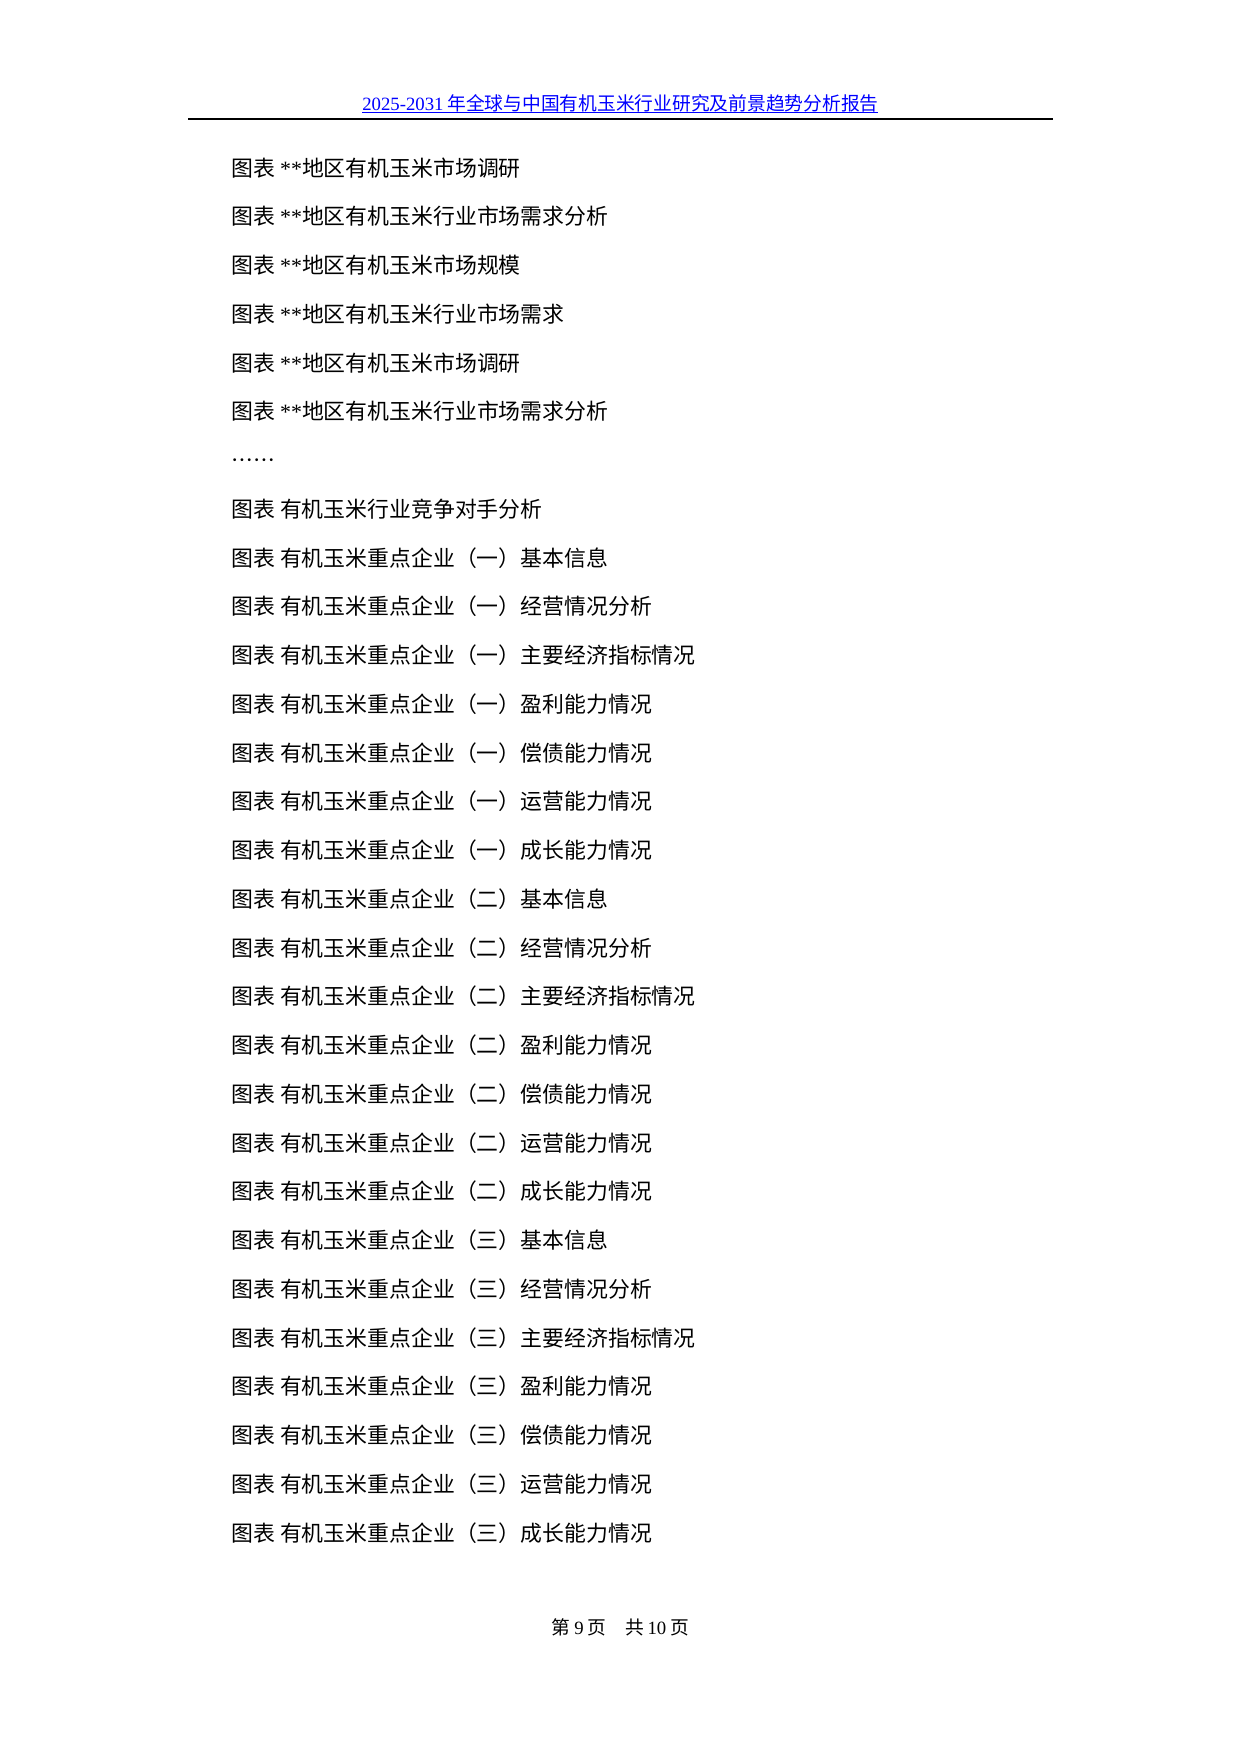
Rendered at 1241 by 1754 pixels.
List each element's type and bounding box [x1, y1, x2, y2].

text [187, 150, 1053, 1548]
